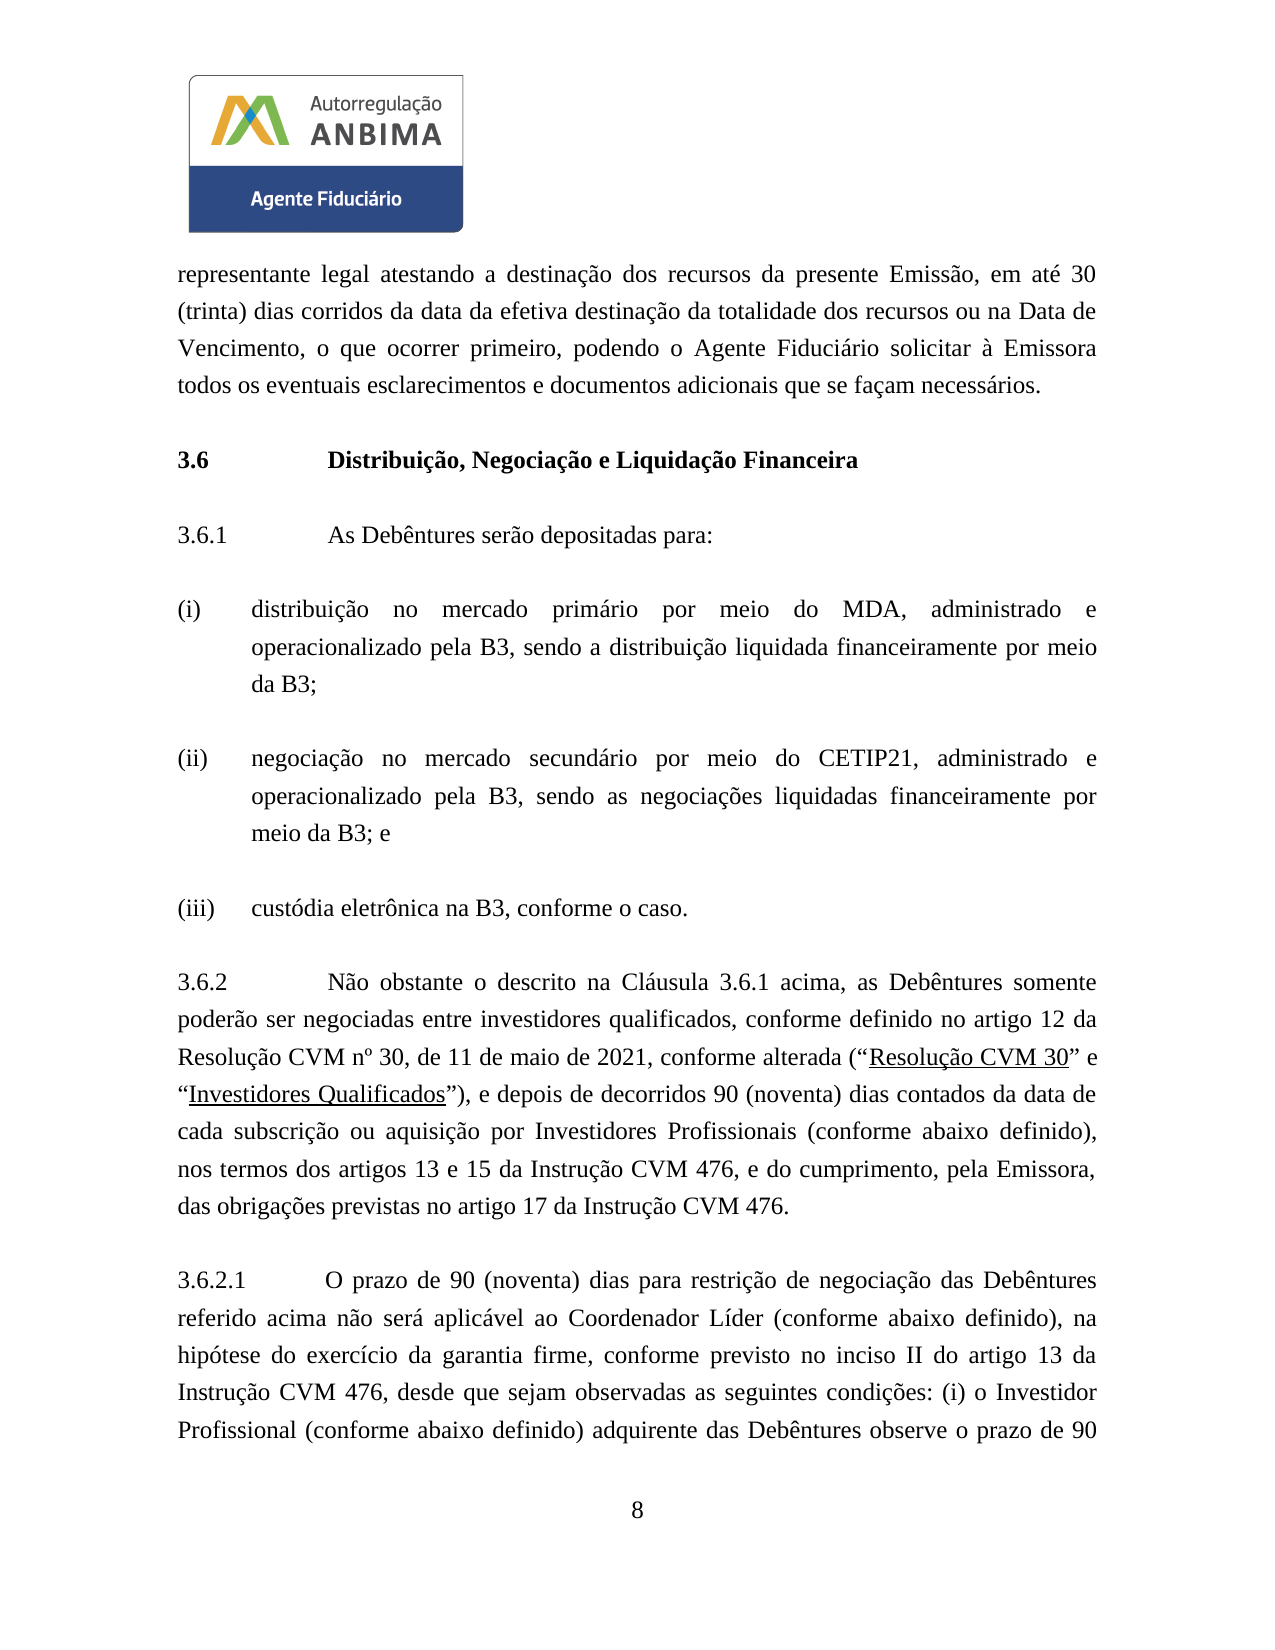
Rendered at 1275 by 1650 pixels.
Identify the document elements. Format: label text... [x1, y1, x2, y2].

text (iii) custódia eletrônica na B3, conforme o caso. [177, 893, 1098, 921]
text 3.6.2 Não obstante o descrito na Cláusula 3.6.1 acima, as Debêntures somente poderão ser negociadas entre investidores qualificados, conforme definido no artigo 12 da Resolução CVM nº 30, de 11 de maio de 2021, conforme alterada (“Resolução CVM 30” e “Investidores Qualificados”), e depois de decorridos 90 (noventa) dias contados da data de cada subscrição ou aquisição por Investidores Profissionais (conforme abaixo definido), nos termos dos artigos 13 e 15 da Instrução CVM 476, e do cumprimento, pela Emissora, das obrigações previstas no artigo 17 da Instrução CVM 476. [177, 967, 1098, 1220]
text 3.6.1 As Debêntures serão depositadas para: [177, 520, 1098, 548]
text 3.6 Distribuição, Negociação e Liquidação Financeira [177, 445, 1098, 474]
text (i) distribuição no mercado primário por meio do MDA, administrado e operacionalizado pela B3, sendo a distribuição liquidada financeiramente por meio da B3; [177, 594, 1098, 698]
text (ii) negociação no mercado secundário por meio do CETIP21, administrado e operacionalizado pela B3, sendo as negociações liquidadas financeiramente por meio da B3; e [177, 743, 1098, 847]
picture [188, 75, 464, 233]
